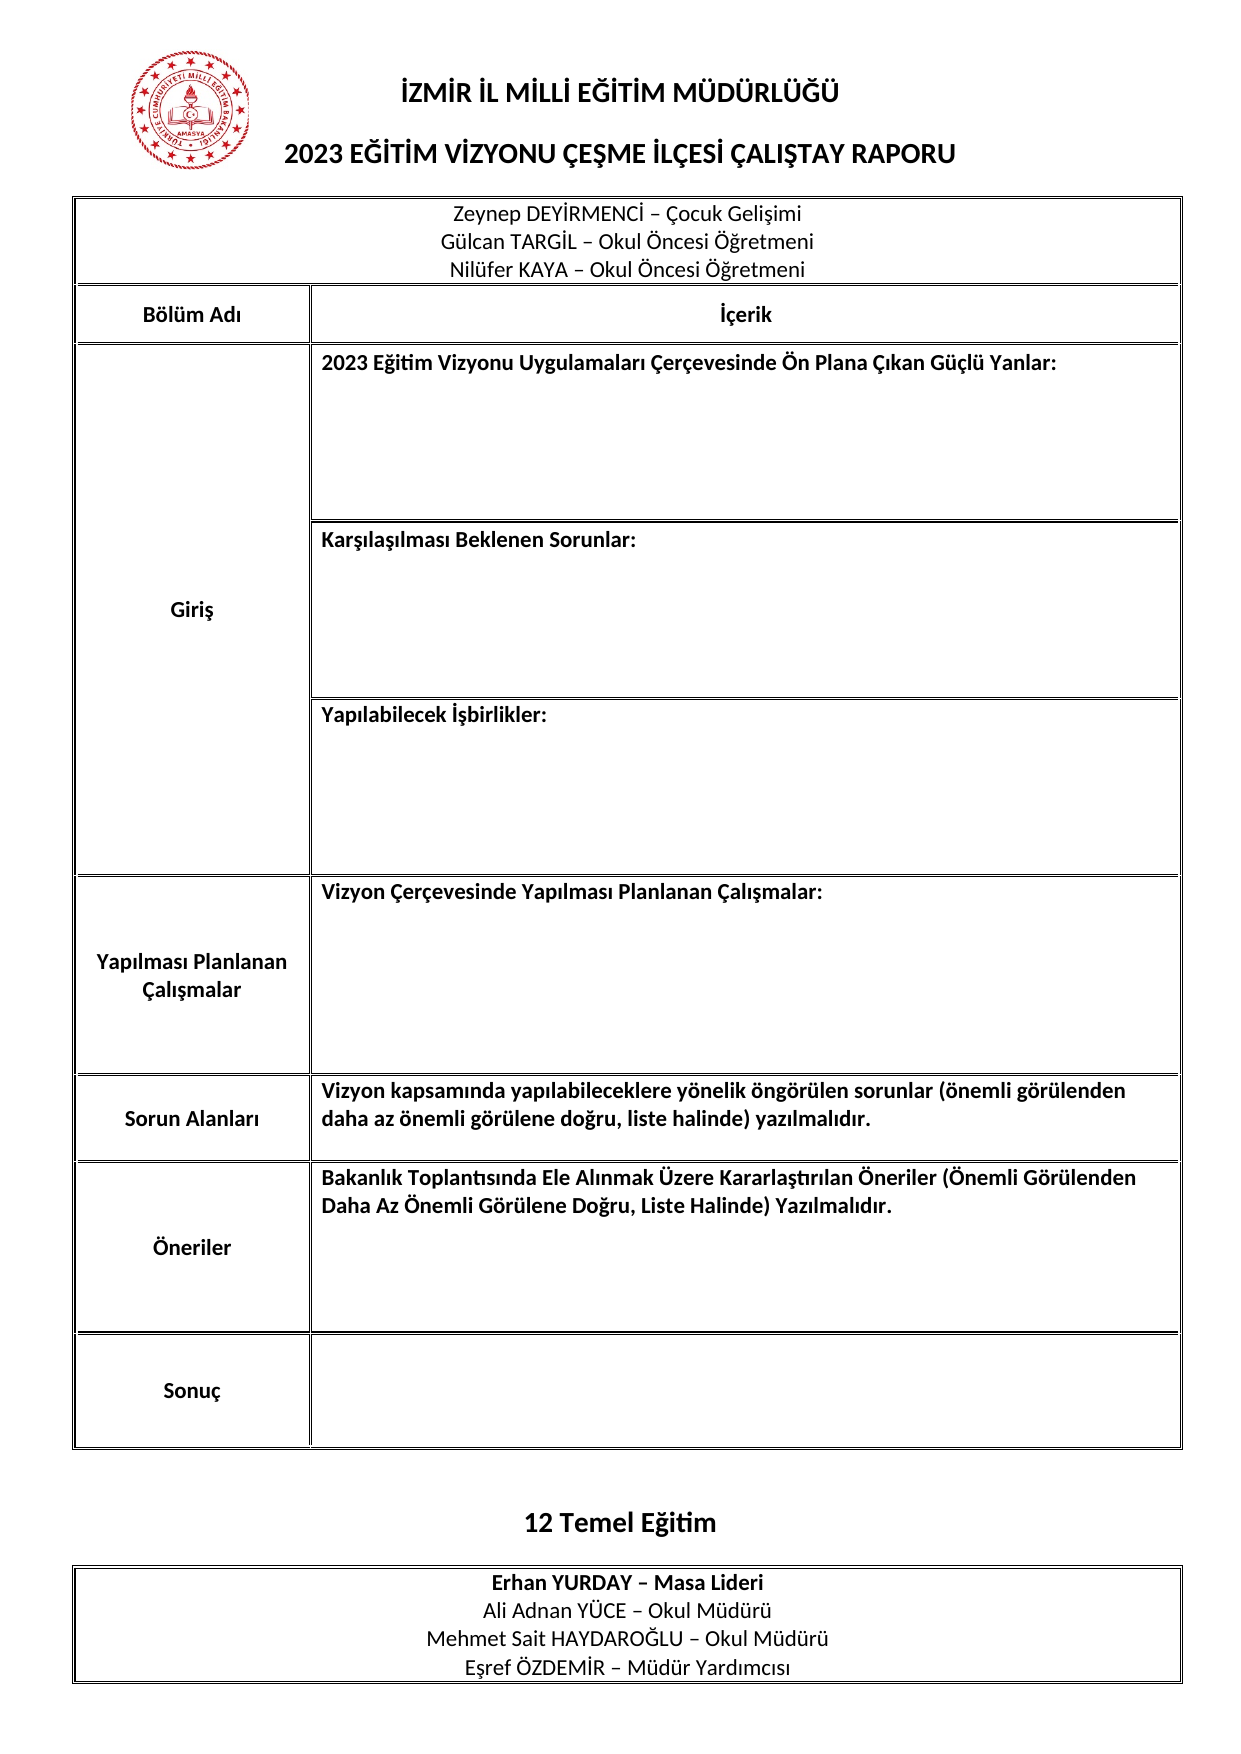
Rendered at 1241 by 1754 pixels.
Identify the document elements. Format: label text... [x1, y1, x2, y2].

table_cell Vizyon kapsamında yapılabileceklere yönelik öngörülen sorunlar (önemli görülenden daha az önemli görülene doğru, liste halinde) yazılmalıdır. [310, 1073, 1181, 1160]
table_cell Öneriler [74, 1160, 310, 1331]
table_cell İçerik [310, 283, 1181, 342]
table_cell Yapılması Planlanan Çalışmalar [76, 874, 309, 1073]
table_cell Bölüm Adı [74, 283, 310, 342]
table_cell Sonuç [76, 1331, 310, 1447]
table_cell Karşılaşılması Beklenen Sorunlar: [310, 519, 1181, 697]
table_cell Bakanlık Toplantısında Ele Alınmak Üzere Kararlaştırılan Öneriler (Önemli Görülenden Daha Az Önemli Görülene Doğru, Liste Halinde) Yazılmalıdır. [310, 1160, 1181, 1331]
table_cell [310, 1331, 1180, 1447]
text 12 Temel Eğitim [148, 1504, 1092, 1539]
table_cell Sorun Alanları [74, 1073, 310, 1160]
table_cell Yapılabilecek İşbirlikler: [312, 697, 1180, 874]
picture [129, 49, 249, 168]
table_cell Vizyon Çerçevesinde Yapılması Planlanan Çalışmalar: [312, 874, 1180, 1073]
table_cell Giriş [74, 342, 310, 874]
table_cell 2023 Eğitim Vizyonu Uygulamaları Çerçevesinde Ön Plana Çıkan Güçlü Yanlar: [310, 342, 1181, 519]
